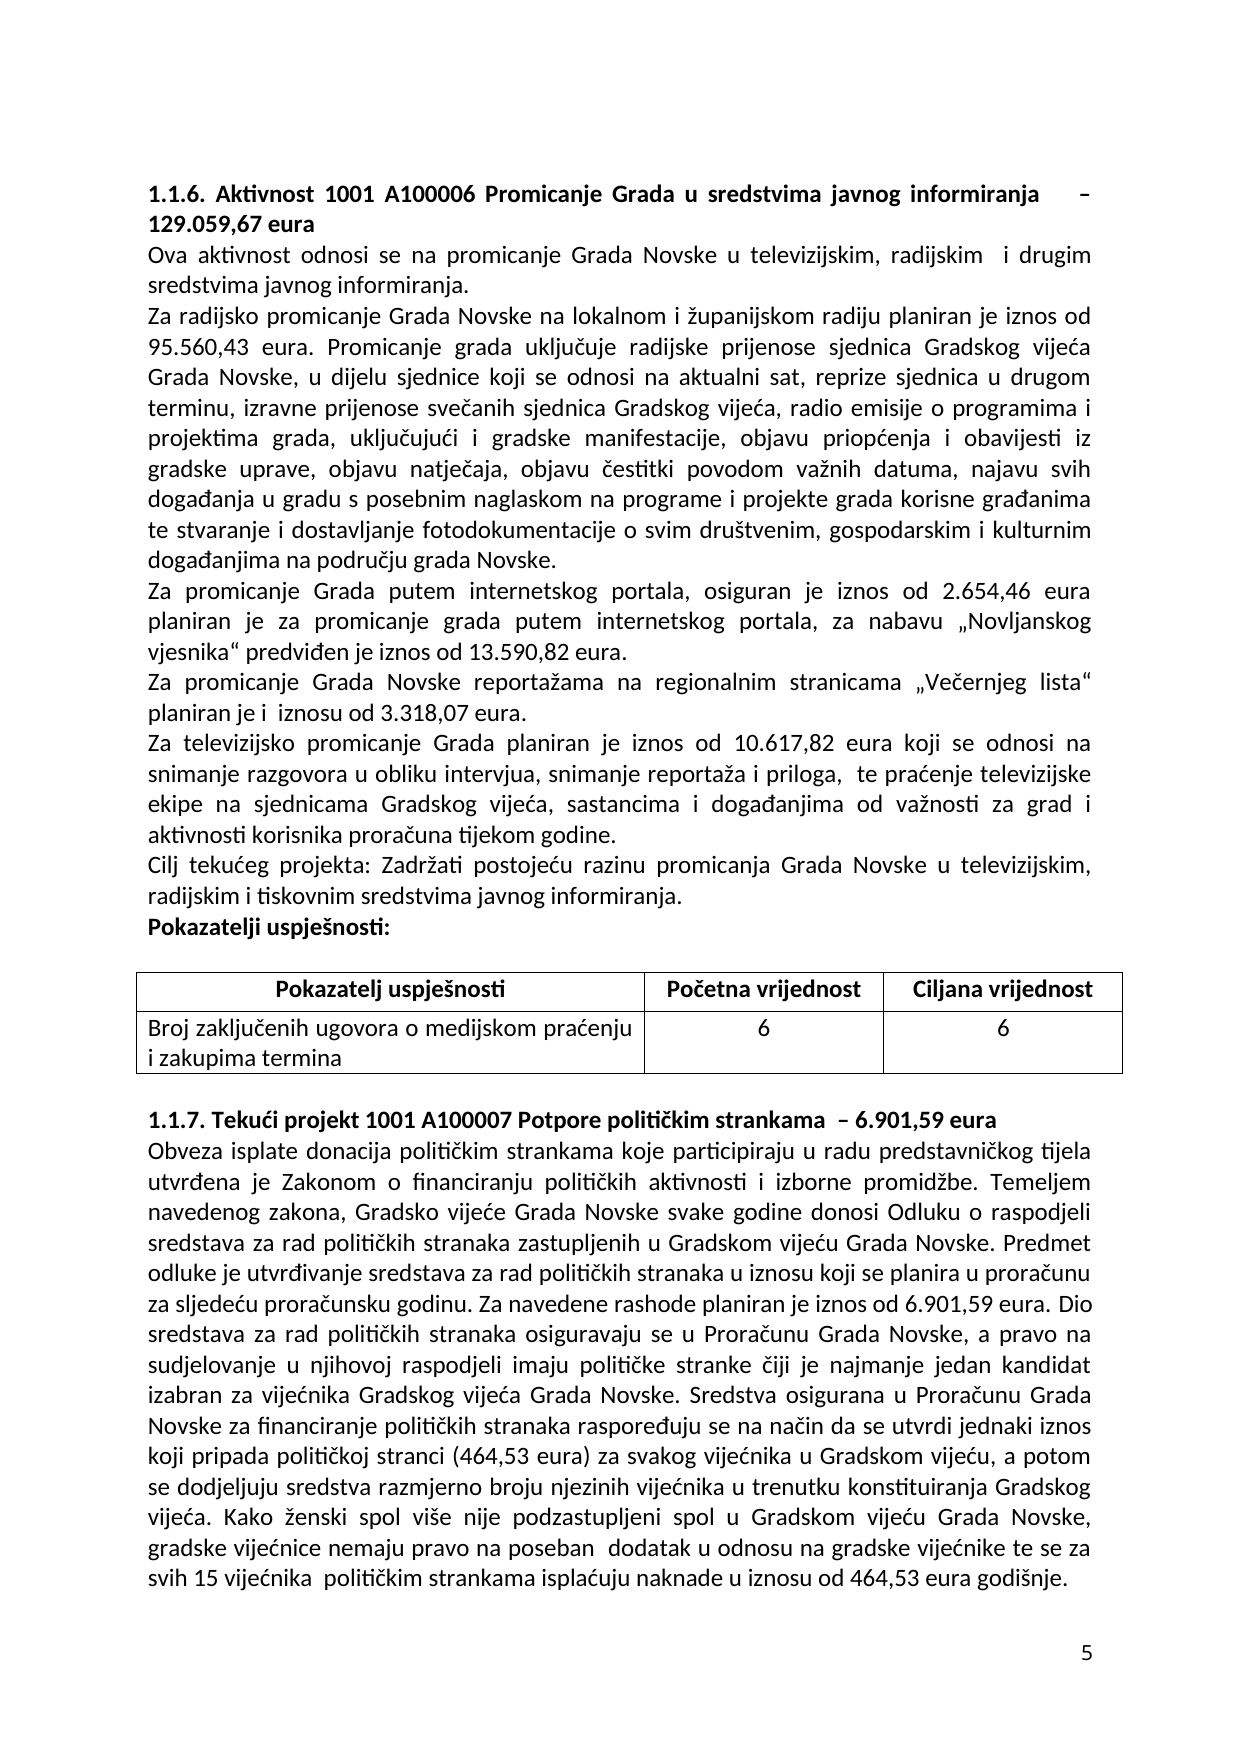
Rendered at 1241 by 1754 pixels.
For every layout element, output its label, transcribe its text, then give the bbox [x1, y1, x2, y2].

text Za promicanje Grada putem internetskog portala, osiguran je iznos od 2.654,46 eura planiran je za promicanje grada putem internetskog portala, za nabavu „Novljanskog vjesnika“ predviđen je iznos od 13.590,82 eura. [148, 575, 1093, 666]
text Za radijsko promicanje Grada Novske na lokalnom i županijskom radiju planiran je iznos od 95.560,43 eura. Promicanje grada uključuje radijske prijenose sjednica Gradskog vijeća Grada Novske, u dijelu sjednice koji se odnosi na aktualni sat, reprize sjednica u drugom terminu, izravne prijenose svečanih sjednica Gradskog vijeća, radio emisije o programima i projektima grada, uključujući i gradske manifestacije, objavu priopćenja i obavijesti iz gradske uprave, objavu natječaja, objavu čestitki povodom važnih datuma, najavu svih događanja u gradu s posebnim naglaskom na programe i projekte grada korisne građanima te stvaranje i dostavljanje fotodokumentacije o svim društvenim, gospodarskim i kulturnim događanjima na području grada Novske. [148, 300, 1093, 575]
table_header Pokazatelj uspješnosti [137, 973, 644, 1011]
table_cell 6 [645, 1012, 883, 1073]
text Ova aktivnost odnosi se na promicanje Grada Novske u televizijskim, radijskim i drugim sredstvima javnog informiranja. [148, 239, 1093, 300]
text Obveza isplate donacija političkim strankama koje participiraju u radu predstavničkog tijela utvrđena je Zakonom o financiranju političkih aktivnosti i izborne promidžbe. Temeljem navedenog zakona, Gradsko vijeće Grada Novske svake godine donosi Odluku o raspodjeli sredstava za rad političkih stranaka zastupljenih u Gradskom vijeću Grada Novske. Predmet odluke je utvrđivanje sredstava za rad političkih stranaka u iznosu koji se planira u proračunu za sljedeću proračunsku godinu. Za navedene rashode planiran je iznos od 6.901,59 eura. Dio sredstava za rad političkih stranaka osiguravaju se u Proračunu Grada Novske, a pravo na sudjelovanje u njihovoj raspodjeli imaju političke stranke čiji je najmanje jedan kandidat izabran za vijećnika Gradskog vijeća Grada Novske. Sredstva osigurana u Proračunu Grada Novske za financiranje političkih stranaka raspoređuju se na način da se utvrdi jednaki iznos koji pripada političkoj stranci (464,53 eura) za svakog vijećnika u Gradskom vijeću, a potom se dodjeljuju sredstva razmjerno broju njezinih vijećnika u trenutku konstituiranja Gradskog vijeća. Kako ženski spol više nije podzastupljeni spol u Gradskom vijeću Grada Novske, gradske vijećnice nemaju pravo na poseban dodatak u odnosu na gradske vijećnike te se za svih 15 vijećnika političkim strankama isplaćuju naknade u iznosu od 464,53 eura godišnje. [148, 1135, 1093, 1593]
text 1.1.6. Aktivnost 1001 A100006 Promicanje Grada u sredstvima javnog informiranja – 129.059,67 eura [148, 178, 1093, 239]
table_cell Broj zaključenih ugovora o medijskom praćenju i zakupima termina [137, 1012, 644, 1073]
table_header Ciljana vrijednost [884, 973, 1122, 1011]
table_header Početna vrijednost [645, 973, 883, 1011]
table_cell 6 [884, 1012, 1122, 1073]
list Pokazatelji uspješnosti: [148, 911, 1093, 941]
text Za promicanje Grada Novske reportažama na regionalnim stranicama „Večernjeg lista“ planiran je i iznosu od 3.318,07 eura. [148, 666, 1093, 727]
text Cilj tekućeg projekta: Zadržati postojeću razinu promicanja Grada Novske u televizijskim, radijskim i tiskovnim sredstvima javnog informiranja. [148, 849, 1093, 911]
text 1.1.7. Tekući projekt 1001 A100007 Potpore političkim strankama – 6.901,59 eura [148, 1104, 1093, 1135]
text Za televizijsko promicanje Grada planiran je iznos od 10.617,82 eura koji se odnosi na snimanje razgovora u obliku intervjua, snimanje reportaža i priloga, te praćenje televizijske ekipe na sjednicama Gradskog vijeća, sastancima i događanjima od važnosti za grad i aktivnosti korisnika proračuna tijekom godine. [148, 727, 1093, 849]
